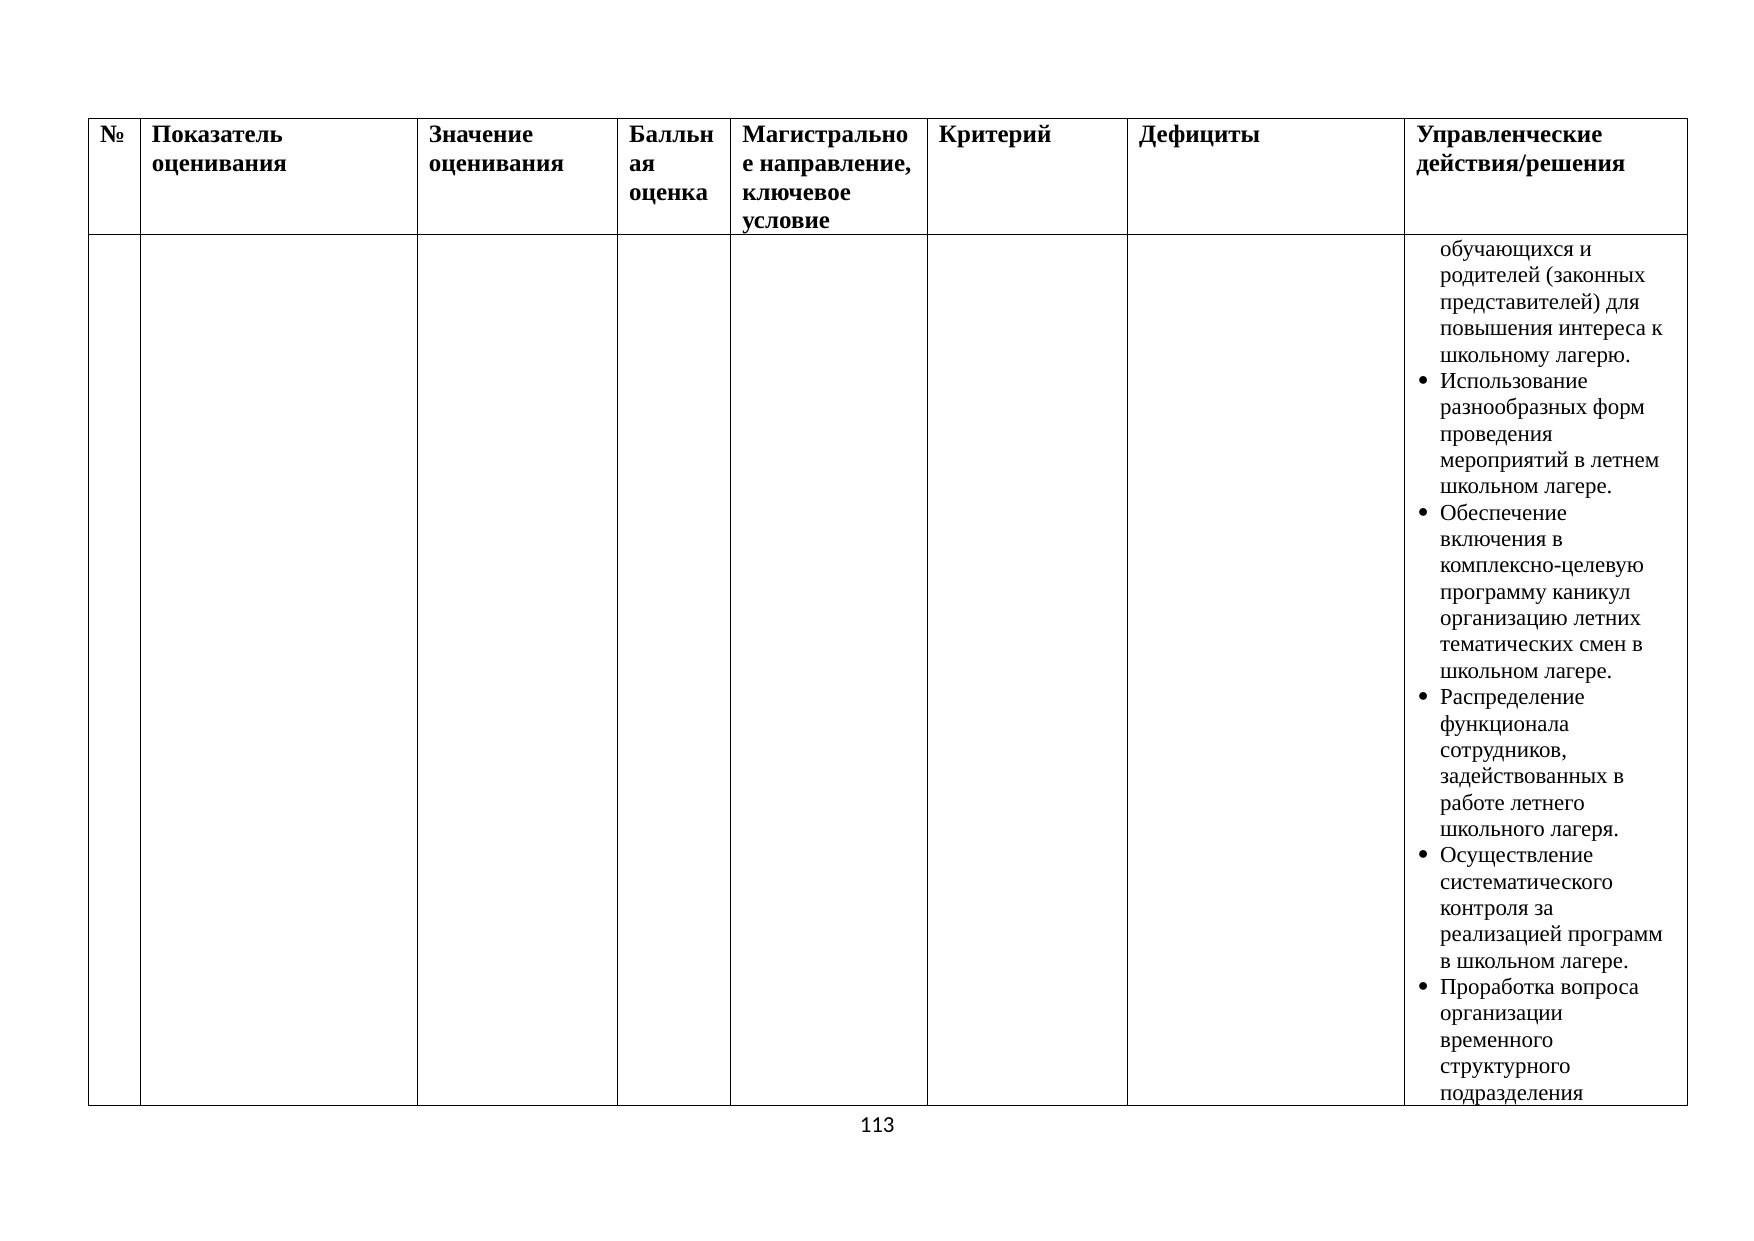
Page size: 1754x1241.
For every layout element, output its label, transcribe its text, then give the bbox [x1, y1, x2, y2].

table_header Критерий [928, 119, 1127, 234]
table_header № [89, 119, 140, 234]
table_header Магистральное направление, ключевое условие [731, 119, 927, 234]
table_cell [1128, 235, 1404, 1105]
table_header Дефициты [1128, 119, 1404, 234]
table_header Значение оценивания [418, 119, 617, 234]
table_header Показатель оценивания [141, 119, 417, 234]
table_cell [1405, 235, 1687, 1105]
table_header Управленческие действия/решения [1405, 119, 1687, 234]
table_header Балльная оценка [618, 119, 730, 234]
